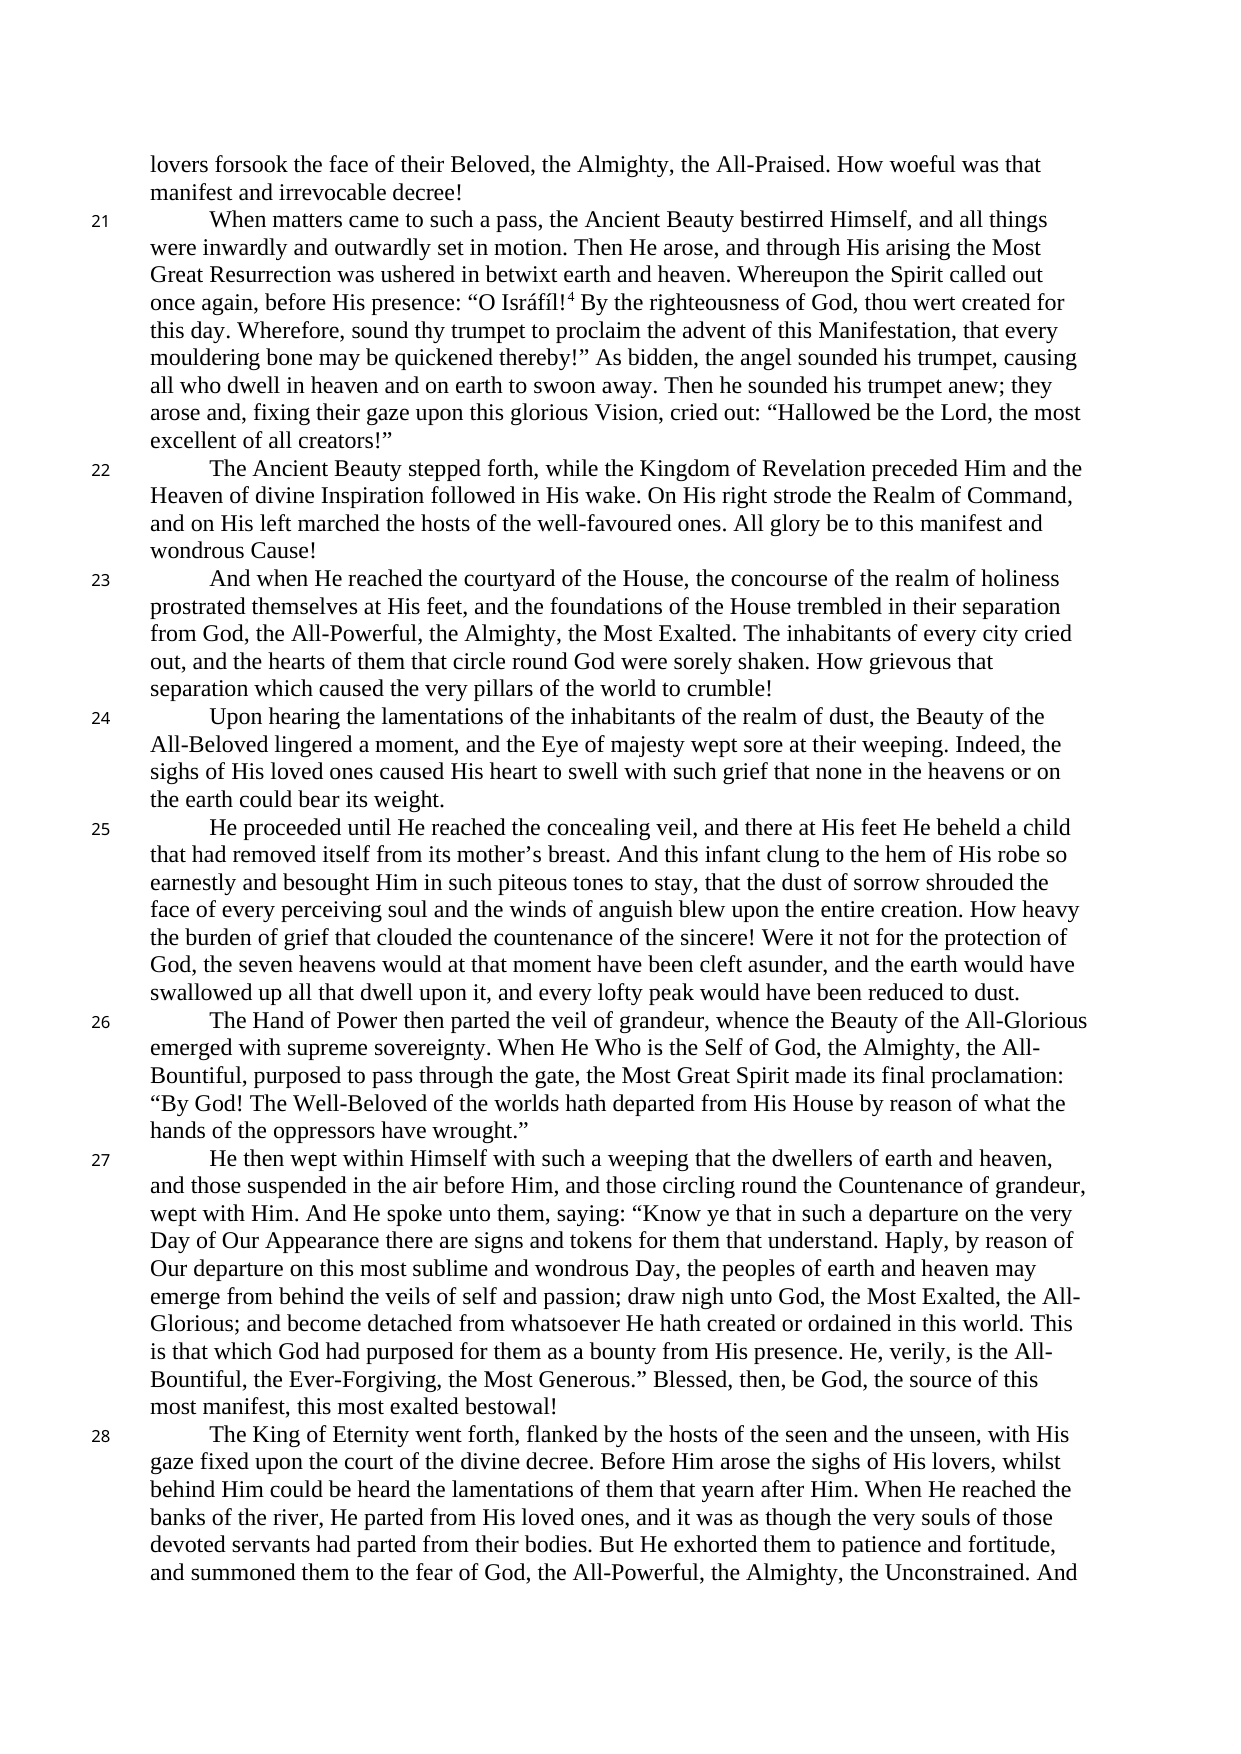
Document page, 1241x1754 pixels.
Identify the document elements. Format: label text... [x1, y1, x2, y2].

text 25 He proceeded until He reached the concealing veil, and there at His feet He beheld a child that had removed itself from its mother’s breast. And this infant clung to the hem of His robe so earnestly and besought Him in such piteous tones to stay, that the dust of sorrow shrouded the face of every perceiving soul and the winds of anguish blew upon the entire creation. How heavy the burden of grief that clouded the countenance of the sincere! Were it not for the protection of God, the seven heavens would at that moment have been cleft asunder, and the earth would have swallowed up all that dwell upon it, and every lofty peak would have been reduced to dust. [91, 812, 1090, 1006]
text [91, 1420, 1090, 1585]
text 22 The Ancient Beauty stepped forth, while the Kingdom of Revelation preceded Him and the Heaven of divine Inspiration followed in His wake. On His right strode the Realm of Command, and on His left marched the hosts of the well-favoured ones. All glory be to this manifest and wondrous Cause! [91, 454, 1090, 564]
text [91, 150, 1090, 205]
text 24 Upon hearing the lamentations of the inhabitants of the realm of dust, the Beauty of the All-Beloved lingered a moment, and the Eye of majesty wept sore at their weeping. Indeed, the sighs of His loved ones caused His heart to swell with such grief that none in the heavens or on the earth could bear its weight. [91, 702, 1090, 812]
text 27 He then wept within Himself with such a weeping that the dwellers of earth and heaven, and those suspended in the air before Him, and those circling round the Countenance of grandeur, wept with Him. And He spoke unto them, saying: “Know ye that in such a departure on the very Day of Our Appearance there are signs and tokens for them that understand. Haply, by reason of Our departure on this most sublime and wondrous Day, the peoples of earth and heaven may emerge from behind the veils of self and passion; draw nigh unto God, the Most Exalted, the All-Glorious; and become detached from whatsoever He hath created or ordained in this world. This is that which God had purposed for them as a bounty from His presence. He, verily, is the All-Bountiful, the Ever-Forgiving, the Most Generous.” Blessed, then, be God, the source of this most manifest, this most exalted bestowal! [91, 1144, 1090, 1420]
text 21 When matters came to such a pass, the Ancient Beauty bestirred Himself, and all things were inwardly and outwardly set in motion. Then He arose, and through His arising the Most Great Resurrection was ushered in betwixt earth and heaven. Whereupon the Spirit called out once again, before His presence: “O Isráfíl! By the righteousness of God, thou wert created for this day. Wherefore, sound thy trumpet to proclaim the advent of this Manifestation, that every mouldering bone may be quickened thereby!” As bidden, the angel sounded his trumpet, causing all who dwell in heaven and on earth to swoon away. Then he sounded his trumpet anew; they arose and, fixing their gaze upon this glorious Vision, cried out: “Hallowed be the Lord, the most excellent of all creators!” [91, 205, 1090, 454]
text 23 And when He reached the courtyard of the House, the concourse of the realm of holiness prostrated themselves at His feet, and the foundations of the House trembled in their separation from God, the All-Powerful, the Almighty, the Most Exalted. The inhabitants of every city cried out, and the hearts of them that circle round God were sorely shaken. How grievous that separation which caused the very pillars of the world to crumble! [91, 564, 1090, 702]
text 26 The Hand of Power then parted the veil of grandeur, whence the Beauty of the All-Glorious emerged with supreme sovereignty. When He Who is the Self of God, the Almighty, the All-Bountiful, purposed to pass through the gate, the Most Great Spirit made its final proclamation: “By God! The Well-Beloved of the worlds hath departed from His House by reason of what the hands of the oppressors have wrought.” [91, 1006, 1090, 1144]
